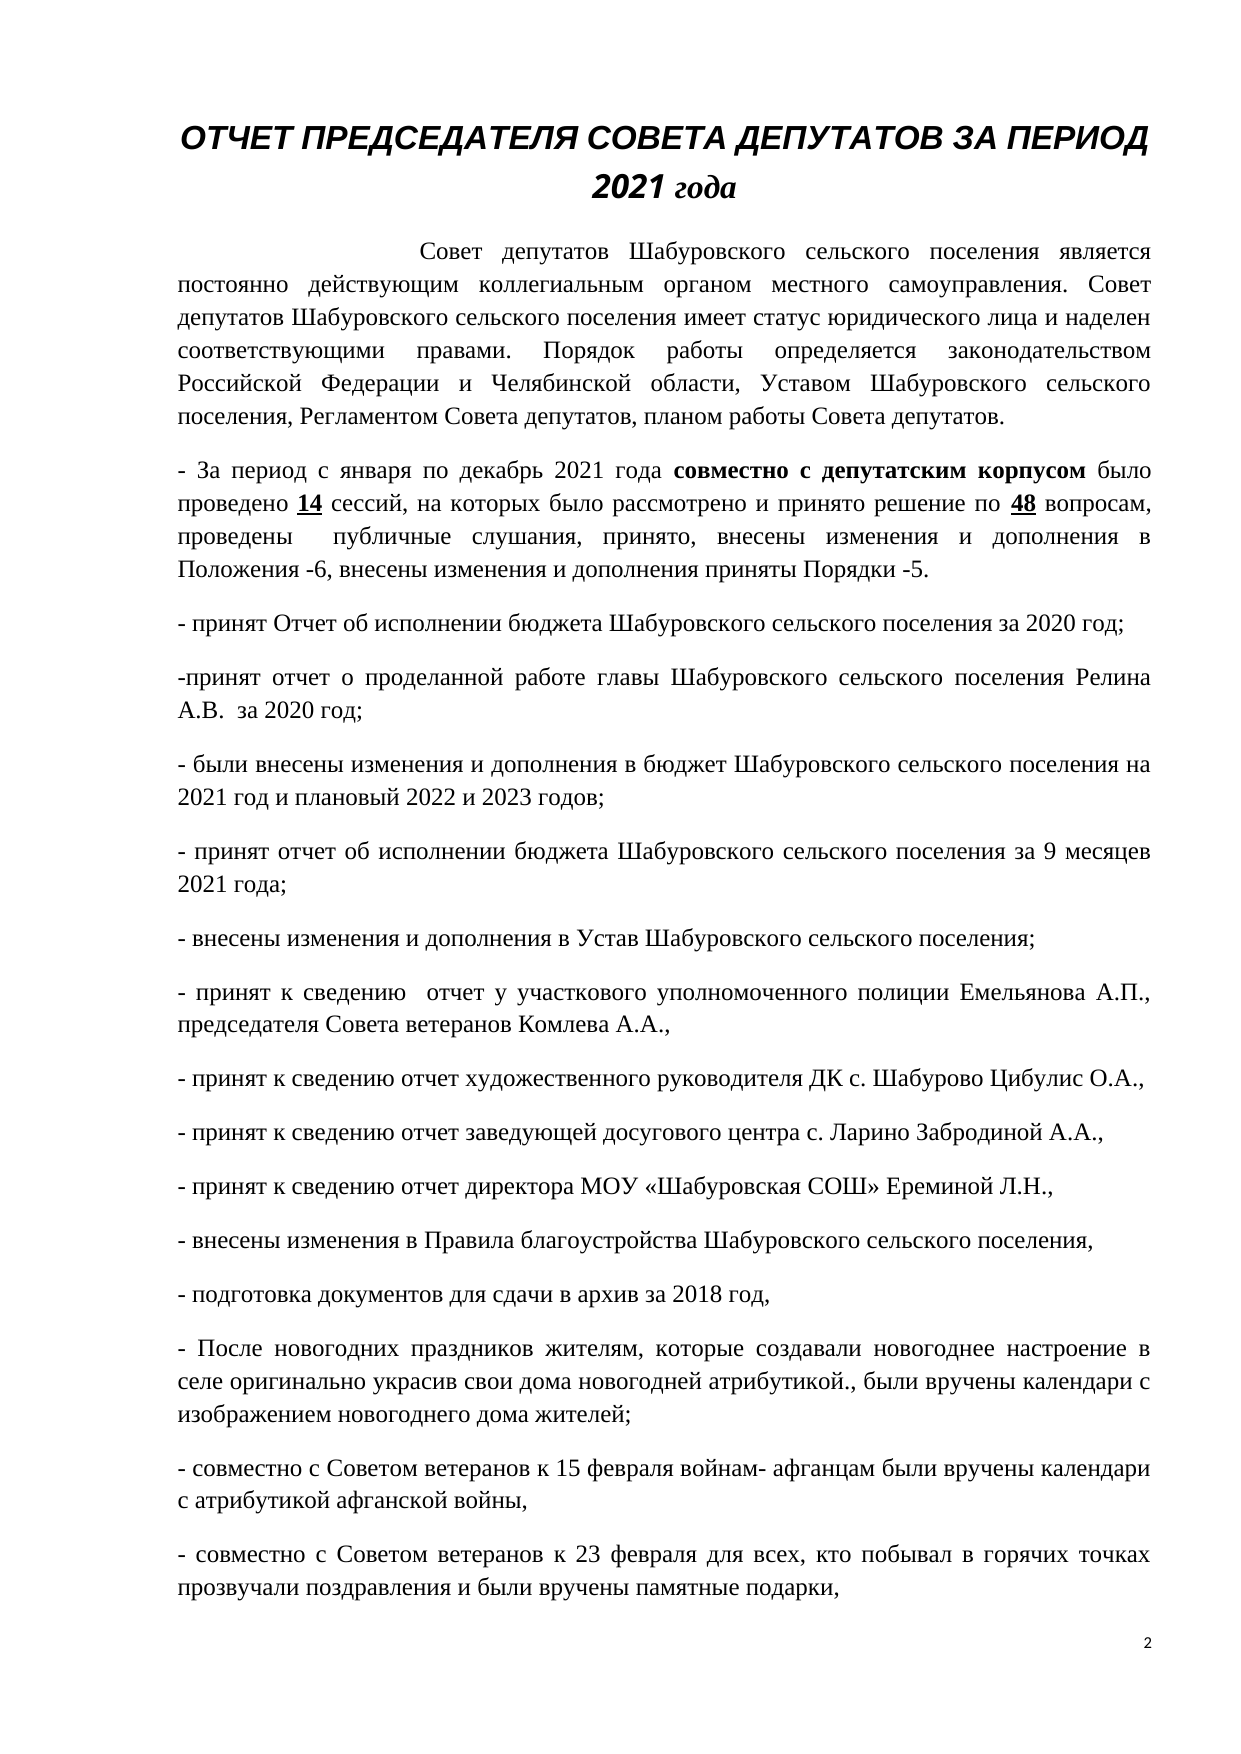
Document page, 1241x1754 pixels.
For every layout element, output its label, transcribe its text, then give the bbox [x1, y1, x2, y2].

text - принят к сведению отчет директора МОУ «Шабуровская СОШ» Ереминой Л.Н., [177, 1171, 1152, 1200]
text -принят отчет о проделанной работе главы Шабуровского сельского поселения Релина А.В. за 2020 год; [177, 662, 1152, 724]
text - внесены изменения и дополнения в Устав Шабуровского сельского поселения; [177, 923, 1152, 951]
text - принят Отчет об исполнении бюджета Шабуровского сельского поселения за 2020 год; [177, 608, 1152, 637]
text - принят к сведению отчет у участкового уполномоченного полиции Емельянова А.П., председателя Совета ветеранов Комлева А.А., [177, 977, 1152, 1038]
text - принят отчет об исполнении бюджета Шабуровского сельского поселения за 9 месяцев 2021 года; [177, 836, 1152, 898]
text - внесены изменения в Правила благоустройства Шабуровского сельского поселения, [177, 1225, 1152, 1254]
text - подготовка документов для сдачи в архив за 2018 год, [177, 1279, 1152, 1308]
text - совместно с Советом ветеранов к 23 февраля для всех, кто побывал в горячих точках прозвучали поздравления и были вручены памятные подарки, [177, 1539, 1152, 1601]
text - За период с января по декабрь 2021 года совместно с депутатским корпусом было проведено 14 сессий, на которых было рассмотрено и принято решение по 48 вопросам, проведены публичные слушания, принято, внесены изменения и дополнения в Положения -6, внесены изменения и дополнения приняты Порядки -5. [177, 455, 1152, 583]
text ОТЧЕТ ПРЕДСЕДАТЕЛЯ СОВЕТА ДЕПУТАТОВ ЗА ПЕРИОД 2021 года [177, 118, 1152, 209]
text - были внесены изменения и дополнения в бюджет Шабуровского сельского поселения на 2021 год и плановый 2022 и 2023 годов; [177, 749, 1152, 811]
text - совместно с Советом ветеранов к 15 февраля войнам- афганцам были вручены календари с атрибутикой афганской войны, [177, 1453, 1152, 1514]
text - принят к сведению отчет заведующей досугового центра с. Ларино Забродиной А.А., [177, 1117, 1152, 1146]
text Совет депутатов Шабуровского сельского поселения является постоянно действующим коллегиальным органом местного самоуправления. Совет депутатов Шабуровского сельского поселения имеет статус юридического лица и наделен соответствующими правами. Порядок работы определяется законодательством Российской Федерации и Челябинской области, Уставом Шабуровского сельского поселения, Регламентом Совета депутатов, планом работы Совета депутатов. [177, 236, 1152, 430]
text - После новогодних праздников жителям, которые создавали новогоднее настроение в селе оригинально украсив свои дома новогодней атрибутикой., были вручены календари с изображением новогоднего дома жителей; [177, 1333, 1152, 1427]
text - принят к сведению отчет художественного руководителя ДК с. Шабурово Цибулис О.А., [177, 1063, 1152, 1092]
